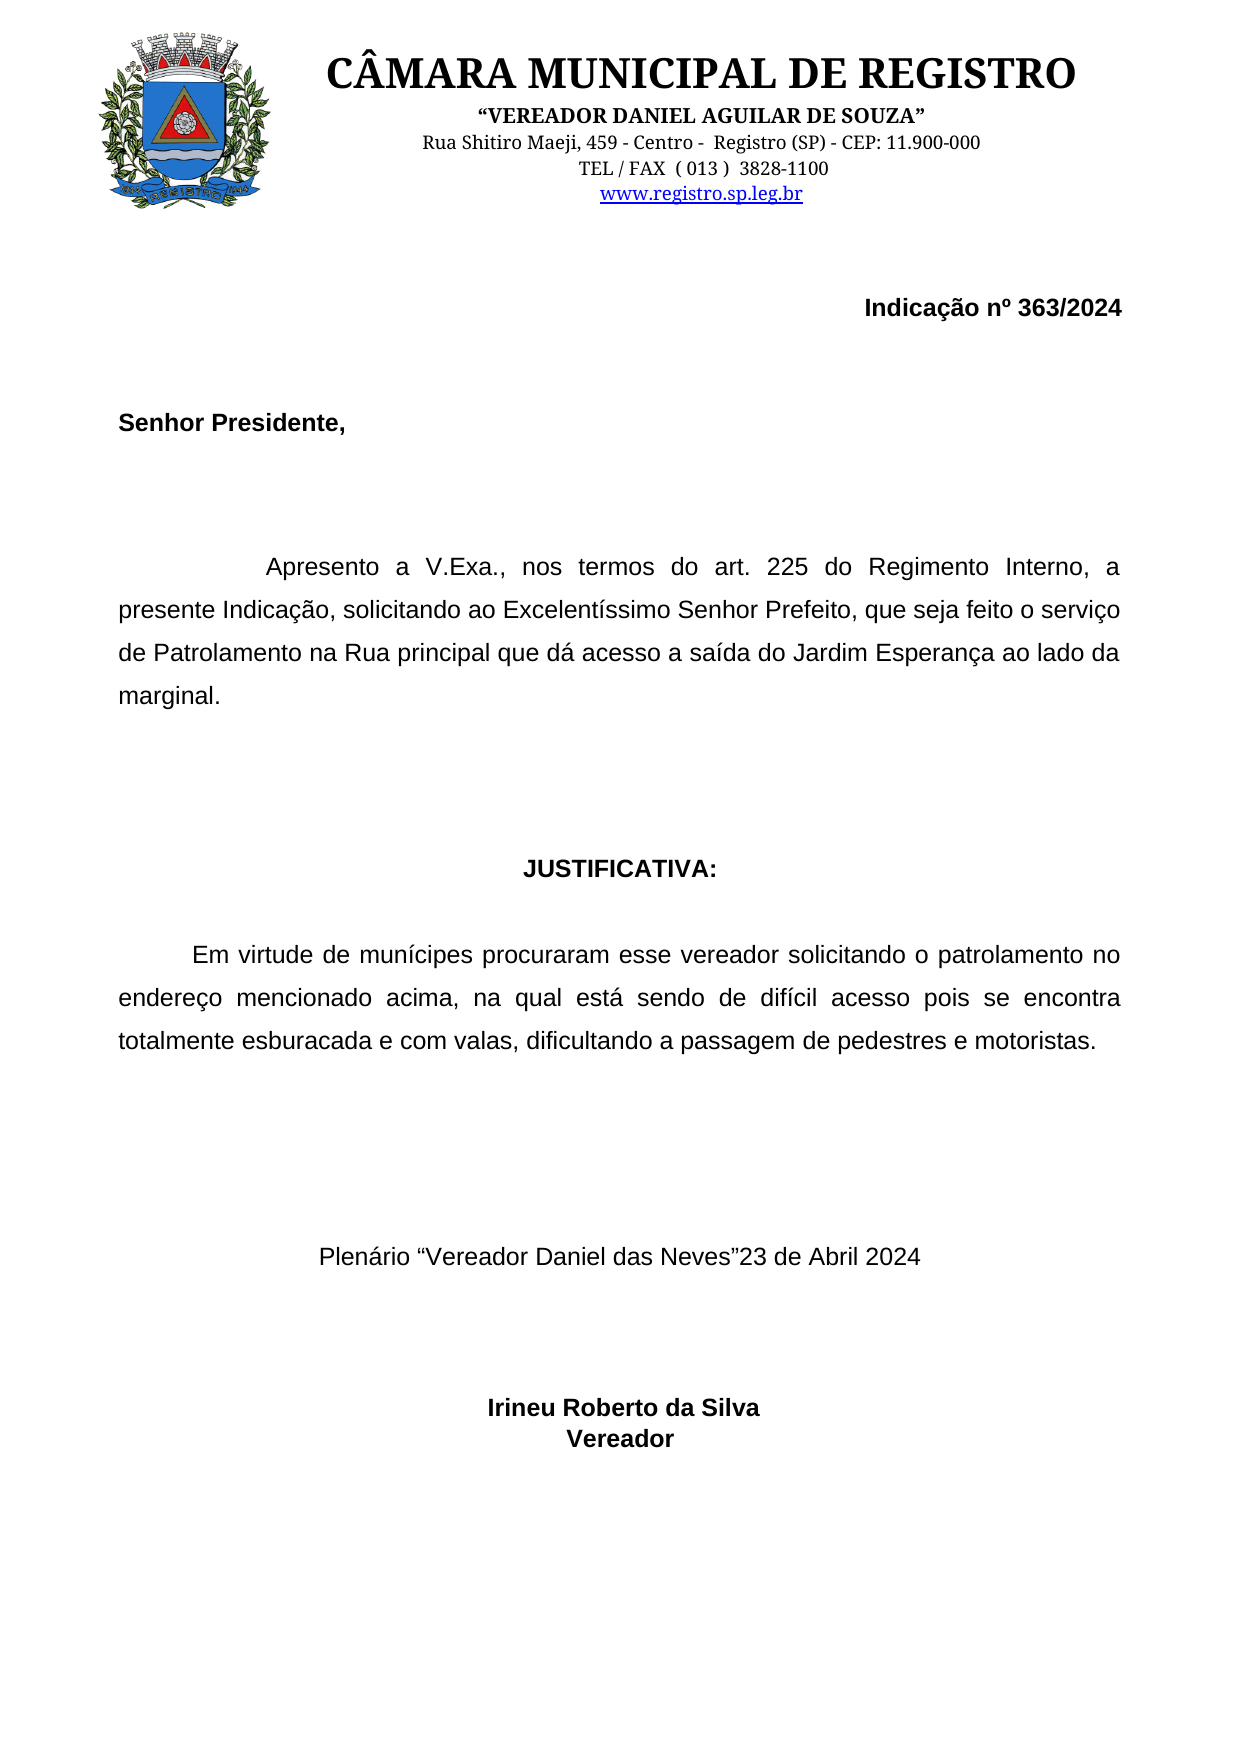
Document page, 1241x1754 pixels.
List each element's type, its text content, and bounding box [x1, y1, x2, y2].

text Vereador [118, 1422, 1122, 1453]
text Senhor Presidente, [118, 408, 1122, 437]
text Apresento a V.Exa., nos termos do art. 225 do Regimento Interno, a presente Indicação, solicitando ao Excelentíssimo Senhor Prefeito, que seja feito o serviço de Patrolamento na Rua principal que dá acesso a saída do Jardim Esperança ao lado da marginal. [118, 552, 1122, 710]
picture [94, 26, 275, 214]
text Plenário “Vereador Daniel das Neves”23 de Abril 2024 [118, 1242, 1122, 1270]
text Irineu Roberto da Silva [118, 1390, 1122, 1422]
text JUSTIFICATIVA: [118, 853, 1122, 882]
text Indicação nº 363/2024 [118, 293, 1122, 322]
text Em virtude de munícipes procuraram esse vereador solicitando o patrolamento no endereço mencionado acima, na qual está sendo de difícil acesso pois se encontra totalmente esburacada e com valas, dificultando a passagem de pedestres e motoristas. [118, 940, 1122, 1055]
